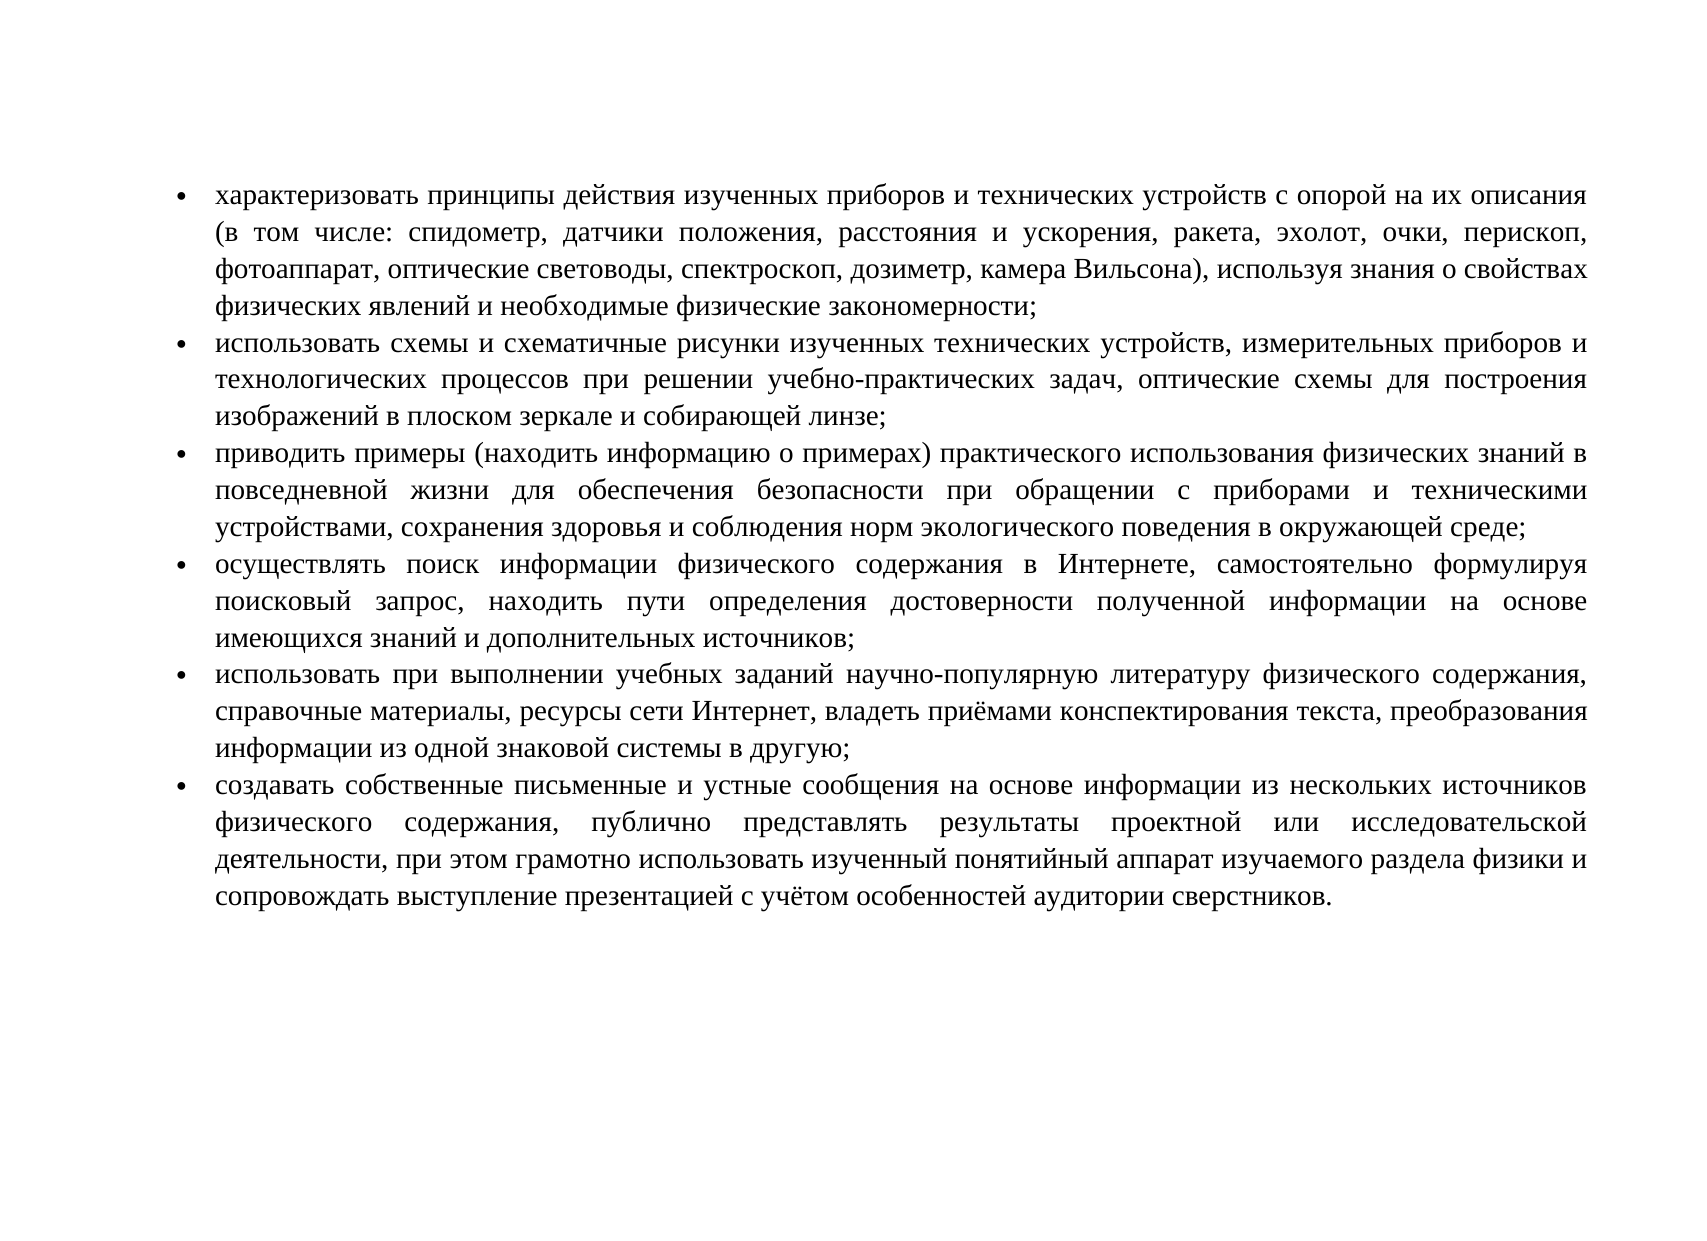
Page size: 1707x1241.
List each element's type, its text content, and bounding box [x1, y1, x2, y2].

list характеризовать принципы действия изученных приборов и технических устройств с опорой на их описания (в том числе: спидометр, датчики положения, расстояния и ускорения, ракета, эхолот, очки, перископ, фотоаппарат, оптические световоды, спектроскоп, дозиметр, камера Вильсона), используя знания о свойствах физических явлений и необходимые физические закономерности; [177, 177, 1588, 321]
list использовать схемы и схематичные рисунки изученных технических устройств, измерительных приборов и технологических процессов при решении учебно-практических задач, оптические схемы для построения изображений в плоском зеркале и собирающей линзе; [177, 325, 1588, 432]
list создавать собственные письменные и устные сообщения на основе информации из нескольких источников физического содержания, публично представлять результаты проектной или исследовательской деятельности, при этом грамотно использовать изученный понятийный аппарат изучаемого раздела физики и сопровождать выступление презентацией с учётом особенностей аудитории сверстников. [177, 767, 1588, 911]
list осуществлять поиск информации физического содержания в Интернете, самостоятельно формулируя поисковый запрос, находить пути определения достоверности полученной информации на основе имеющихся знаний и дополнительных источников; [177, 546, 1588, 653]
list приводить примеры (находить информацию о примерах) практического использования физических знаний в повседневной жизни для обеспечения безопасности при обращении с приборами и техническими устройствами, сохранения здоровья и соблюдения норм экологического поведения в окружающей среде; [177, 435, 1588, 543]
list использовать при выполнении учебных заданий научно-популярную литературу физического содержания, справочные материалы, ресурсы сети Интернет, владеть приёмами конспектирования текста, преобразования информации из одной знаковой системы в другую; [177, 657, 1588, 764]
